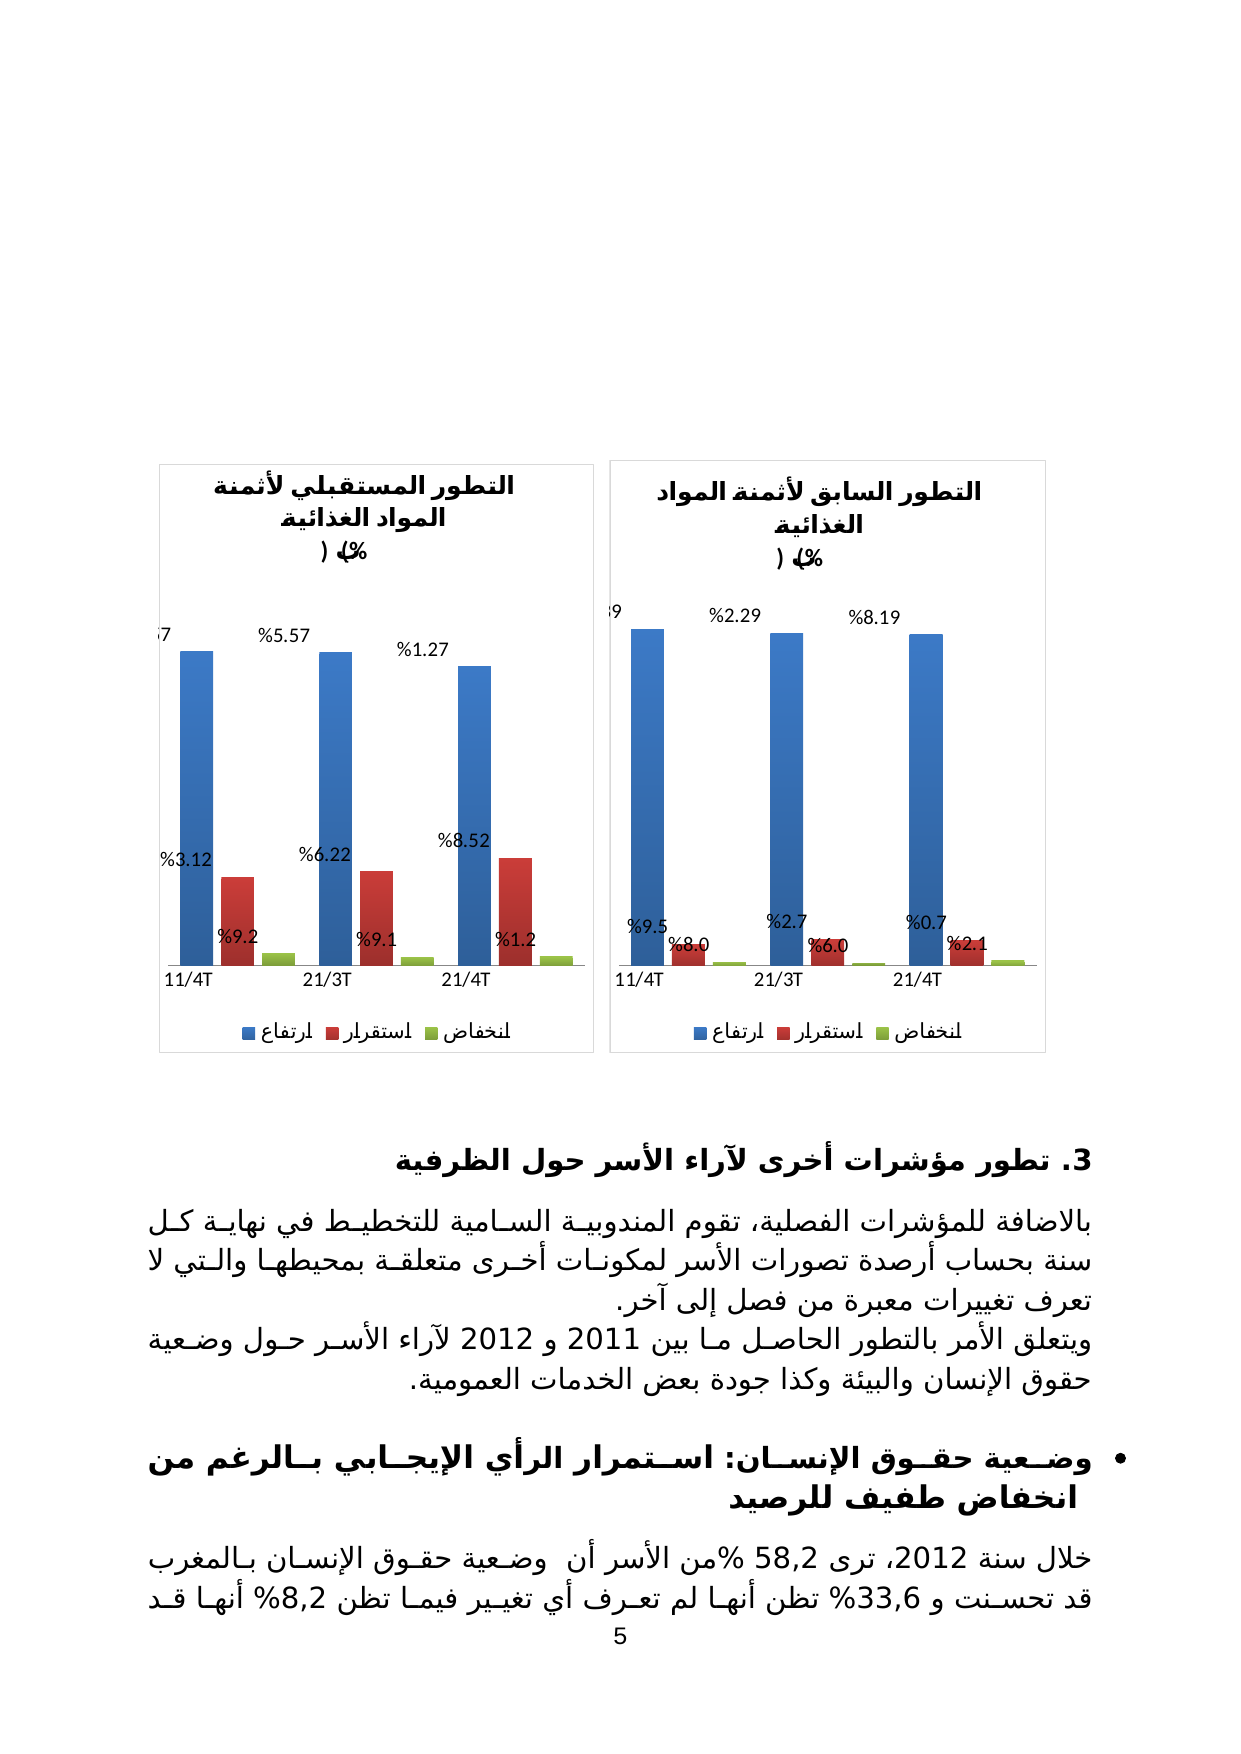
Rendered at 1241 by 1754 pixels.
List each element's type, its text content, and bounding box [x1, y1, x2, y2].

list وضعية حقوق الإنسان: استمرار الرأي الإيجابي بالرغم من انخفاض طفيف للرصيد [148, 1437, 1115, 1516]
list ويتعلق الأمر بالتطور الحاصل ما بين 2011 و 2012 لآراء الأسر حول وضعية حقوق الإنسان والبيئة وكذا جودة بعض الخدمات العمومية. [148, 1318, 1093, 1397]
text 3. تطور مؤشرات أخرى لآراء الأسر حول الظرفية [148, 1139, 1093, 1178]
text بالاضافة للمؤشرات الفصلية، تقوم المندوبية السامية للتخطيط في نهاية كل سنة بحساب أرصدة تصورات الأسر لمكونات أخرى متعلقة بمحيطها والتي لا تعرف تغييرات معبرة من فصل إلى آخر. [148, 1199, 1093, 1318]
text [148, 1537, 1093, 1616]
